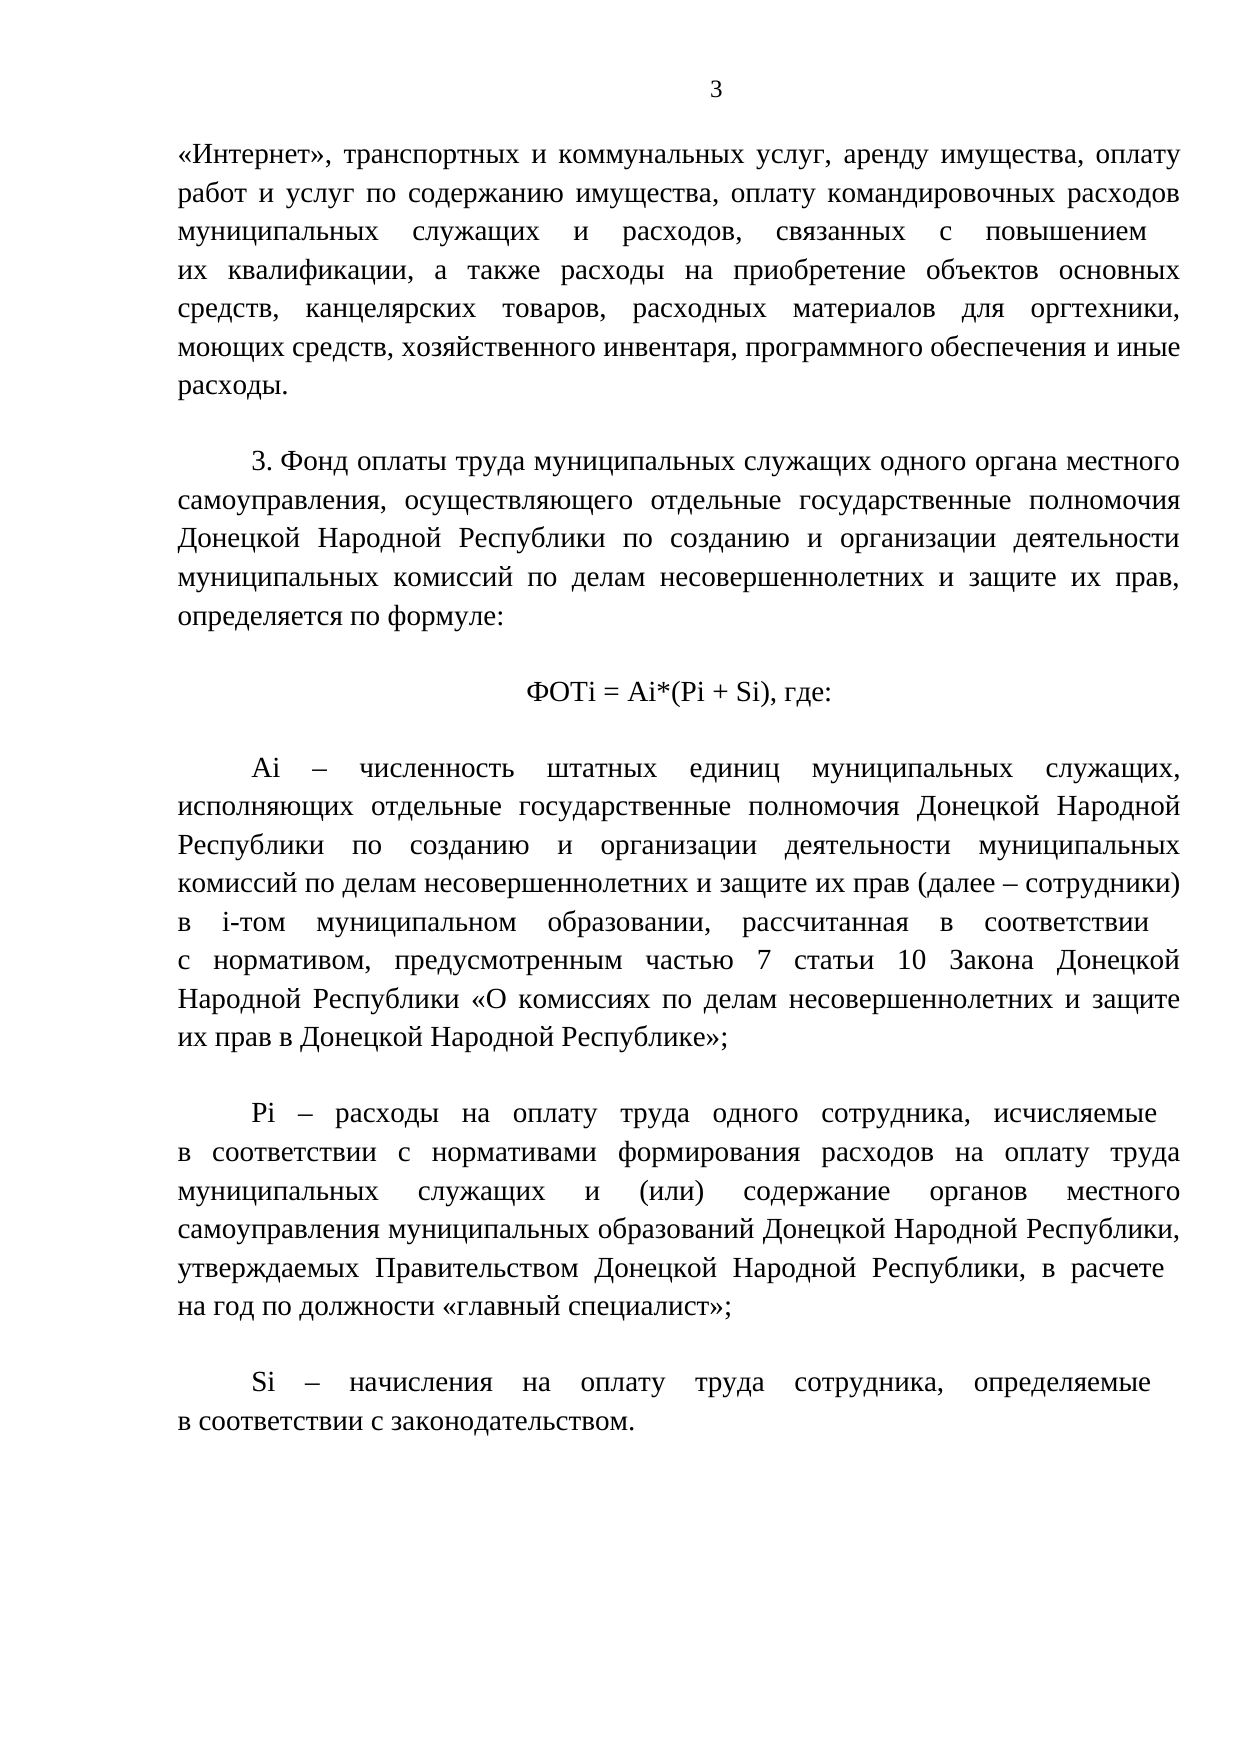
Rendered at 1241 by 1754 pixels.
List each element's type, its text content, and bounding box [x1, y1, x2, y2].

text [177, 136, 1181, 401]
text Pi – расходы на оплату труда одного сотрудника, исчисляемые в соответствии с нормативами формирования расходов на оплату труда муниципальных служащих и (или) содержание органов местного самоуправления муниципальных образований Донецкой Народной Республики, утверждаемых Правительством Донецкой Народной Республики, в расчете на год по должности «главный специалист»; [177, 1096, 1181, 1322]
text Si – начисления на оплату труда сотрудника, определяемые в соответствии с законодательством. [177, 1364, 1181, 1436]
text Ai – численность штатных единиц муниципальных служащих, исполняющих отдельные государственные полномочия Донецкой Народной Республики по созданию и организации деятельности муниципальных комиссий по делам несовершеннолетних и защите их прав (далее – сотрудники) в i-том муниципальном образовании, рассчитанная в соответствии с нормативом, предусмотренным частью 7 статьи 10 Закона Донецкой Народной Республики «О комиссиях по делам несовершеннолетних и защите их прав в Донецкой Народной Республике»; [177, 750, 1181, 1053]
text 3. Фонд оплаты труда муниципальных служащих одного органа местного самоуправления, осуществляющего отдельные государственные полномочия Донецкой Народной Республики по созданию и организации деятельности муниципальных комиссий по делам несовершеннолетних и защите их прав, определяется по формуле: [177, 443, 1181, 631]
text ФОТi = Ai*(Pi + Si), где: [177, 674, 1181, 707]
